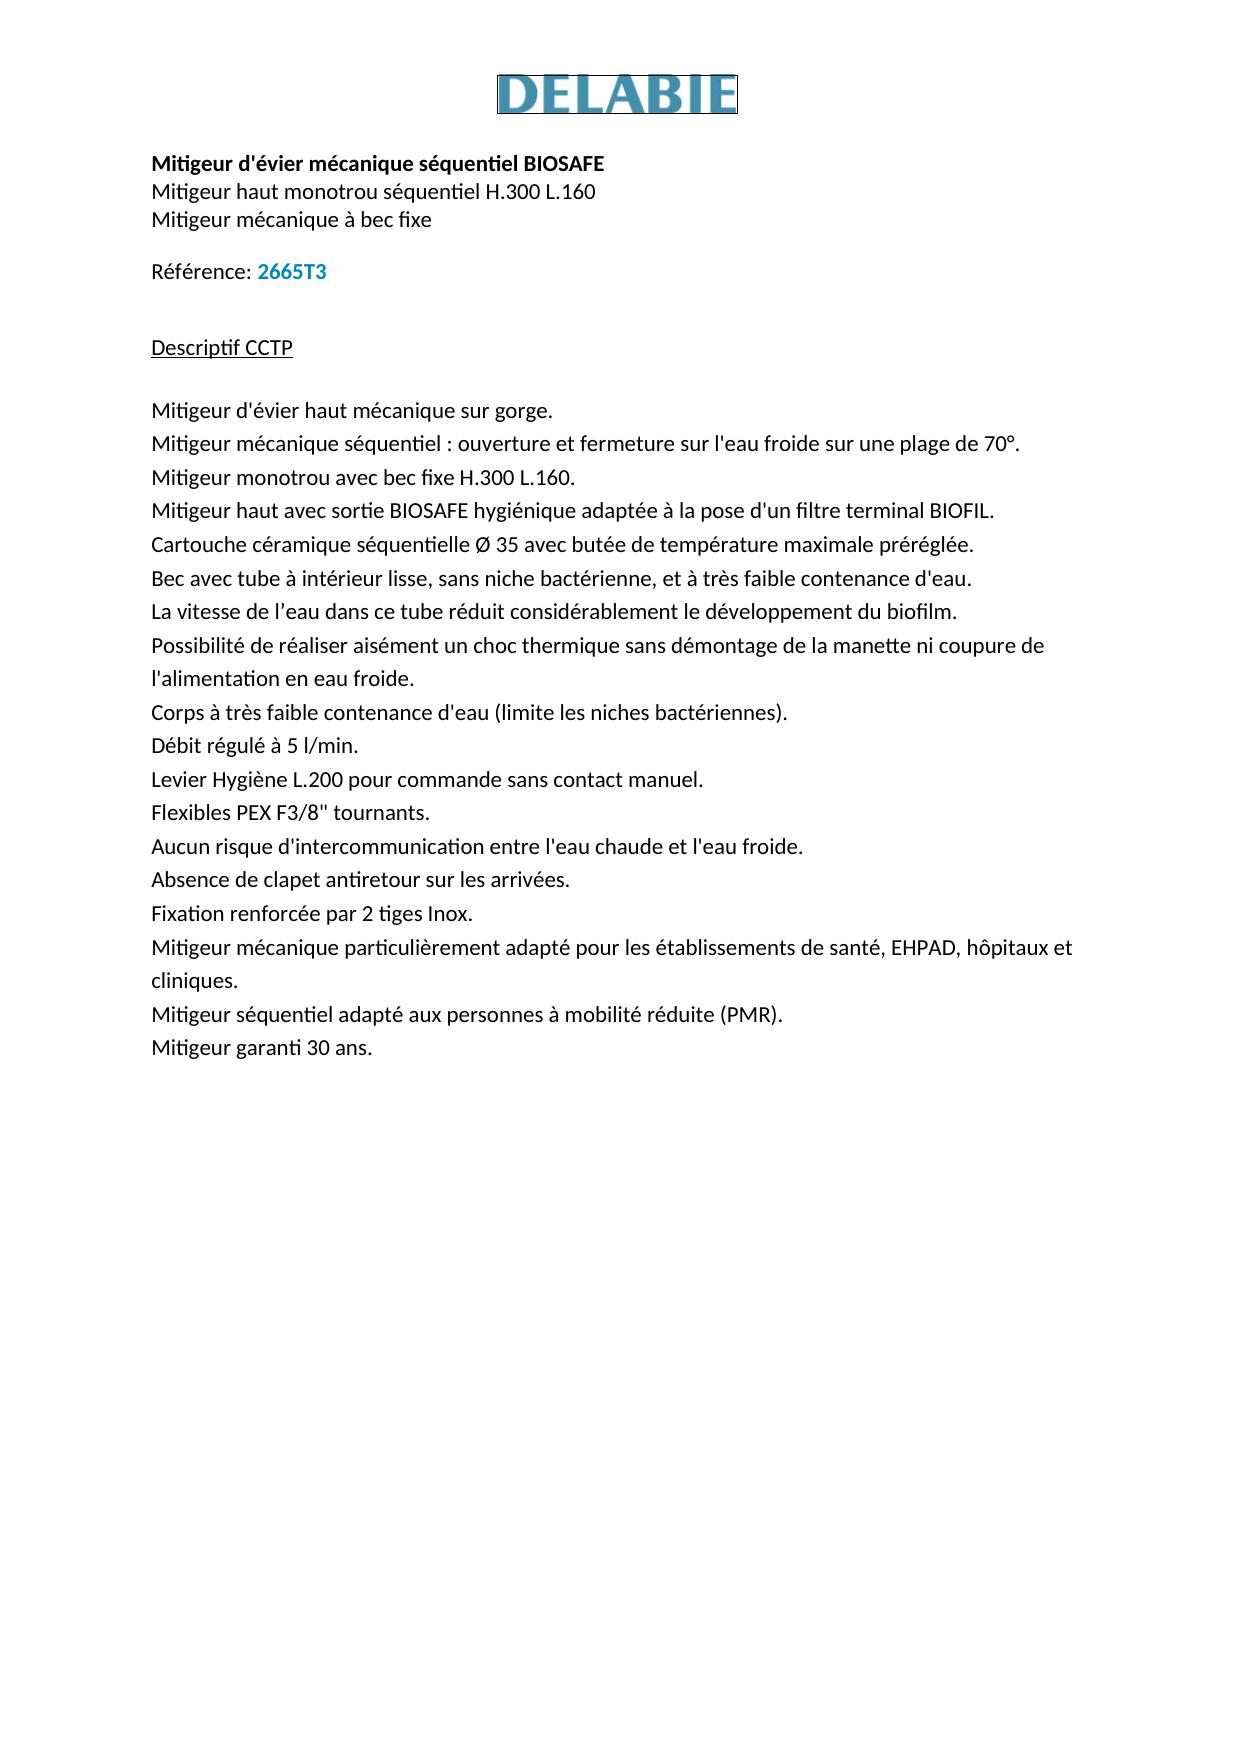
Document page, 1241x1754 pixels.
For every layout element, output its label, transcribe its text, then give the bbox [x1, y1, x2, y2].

text Mitigeur mécanique à bec fixe [151, 205, 1084, 233]
text Référence: 2665T3 [151, 257, 1084, 285]
text Mitigeur d'évier mécanique séquentiel BIOSAFE [151, 149, 1084, 177]
text Flexibles PEX F3/8" tournants. [151, 798, 1084, 827]
text Mitigeur garanti 30 ans. [151, 1033, 1084, 1061]
text Aucun risque d'intercommunication entre l'eau chaude et l'eau froide. [151, 832, 1084, 860]
text Mitigeur mécanique particulièrement adapté pour les établissements de santé, EHPAD, hôpitaux et cliniques. [151, 933, 1084, 994]
text Absence de clapet antiretour sur les arrivées. [151, 866, 1084, 894]
text Mitigeur mécanique séquentiel : ouverture et fermeture sur l'eau froide sur une plage de 70°. [151, 429, 1084, 458]
text Levier Hygiène L.200 pour commande sans contact manuel. [151, 765, 1084, 793]
text La vitesse de l’eau dans ce tube réduit considérablement le développement du biofilm. [151, 597, 1084, 625]
text Mitigeur monotrou avec bec fixe H.300 L.160. [151, 463, 1084, 491]
text Mitigeur d'évier haut mécanique sur gorge. [151, 396, 1084, 424]
text Cartouche céramique séquentielle Ø 35 avec butée de température maximale préréglée. [151, 530, 1084, 558]
text Mitigeur haut monotrou séquentiel H.300 L.160 [151, 177, 1084, 205]
text Bec avec tube à intérieur lisse, sans niche bactérienne, et à très faible contenance d'eau. [151, 564, 1084, 592]
text Descriptif CCTP [151, 333, 1084, 361]
text Mitigeur haut avec sortie BIOSAFE hygiénique adaptée à la pose d'un filtre terminal BIOFIL. [151, 497, 1084, 525]
text Possibilité de réaliser aisément un choc thermique sans démontage de la manette ni coupure de l'alimentation en eau froide. [151, 631, 1084, 692]
text Fixation renforcée par 2 tiges Inox. [151, 899, 1084, 927]
text Corps à très faible contenance d'eau (limite les niches bactériennes). [151, 698, 1084, 726]
text Débit régulé à 5 l/min. [151, 731, 1084, 759]
text Mitigeur séquentiel adapté aux personnes à mobilité réduite (PMR). [151, 1000, 1084, 1028]
picture [498, 76, 737, 113]
